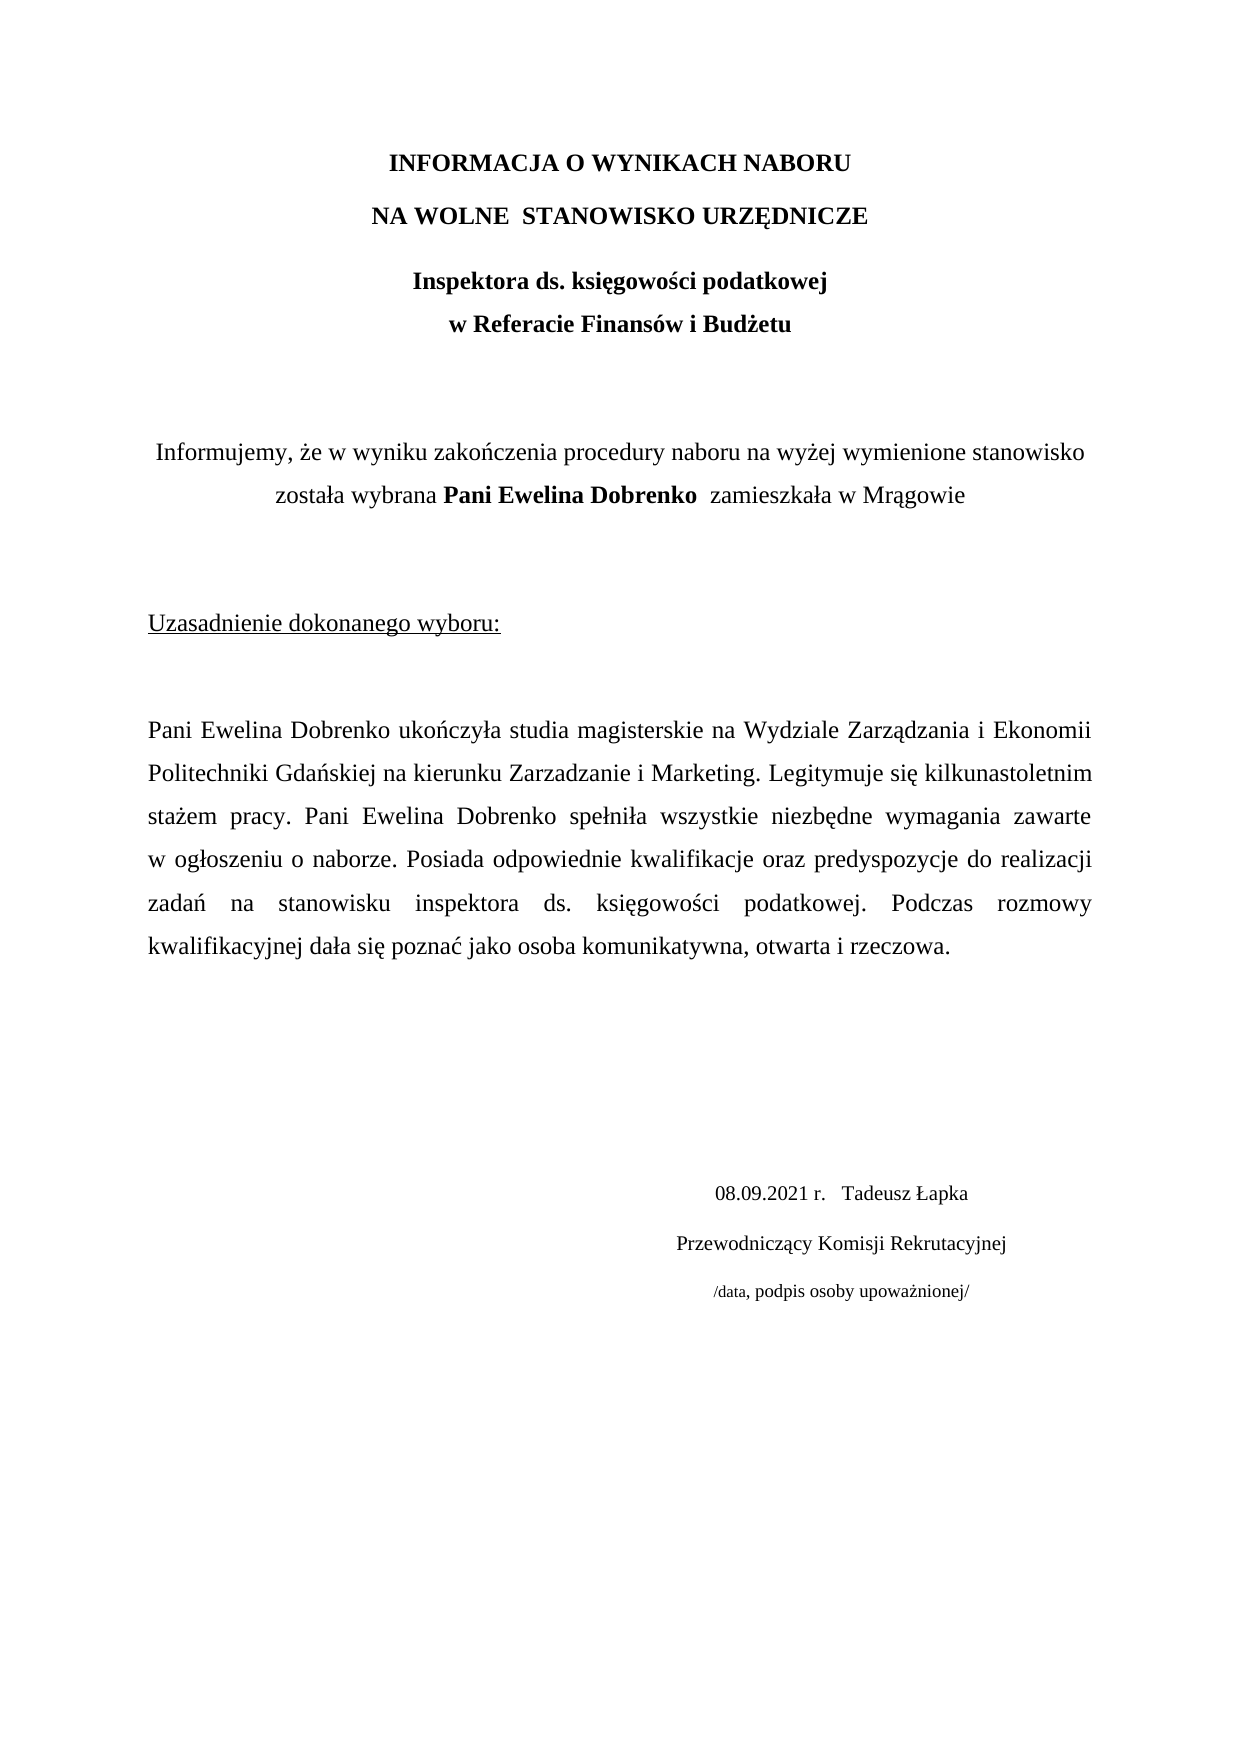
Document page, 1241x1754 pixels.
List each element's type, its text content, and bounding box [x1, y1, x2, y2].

text w Referacie Finansów i Budżetu [148, 309, 1093, 338]
text INFORMACJA O WYNIKACH NABORU [148, 148, 1093, 176]
text /data, podpis osoby upoważnionej/ [516, 1279, 1093, 1301]
text Informujemy, że w wyniku zakończenia procedury naboru na wyżej wymienione stanowisko została wybrana Pani Ewelina Dobrenko zamieszkała w Mrągowie [148, 437, 1093, 509]
text Przewodniczący Komisji Rekrutacyjnej [516, 1231, 1093, 1255]
text 08.09.2021 r. Tadeusz Łapka [516, 1145, 1093, 1206]
text Pani Ewelina Dobrenko ukończyła studia magisterskie na Wydziale Zarządzania i Ekonomii Politechniki Gdańskiej na kierunku Zarzadzanie i Marketing. Legitymuje się kilkunastoletnim stażem pracy. Pani Ewelina Dobrenko spełniła wszystkie niezbędne wymagania zawarte w ogłoszeniu o naborze. Posiada odpowiednie kwalifikacje oraz predyspozycje do realizacji zadań na stanowisku inspektora ds. księgowości podatkowej. Podczas rozmowy kwalifikacyjnej dała się poznać jako osoba komunikatywna, otwarta i rzeczowa. [148, 715, 1093, 959]
text NA WOLNE STANOWISKO URZĘDNICZE [148, 201, 1093, 230]
text Inspektora ds. księgowości podatkowej [148, 266, 1093, 295]
text Uzasadnienie dokonanego wyboru: [148, 608, 1093, 637]
